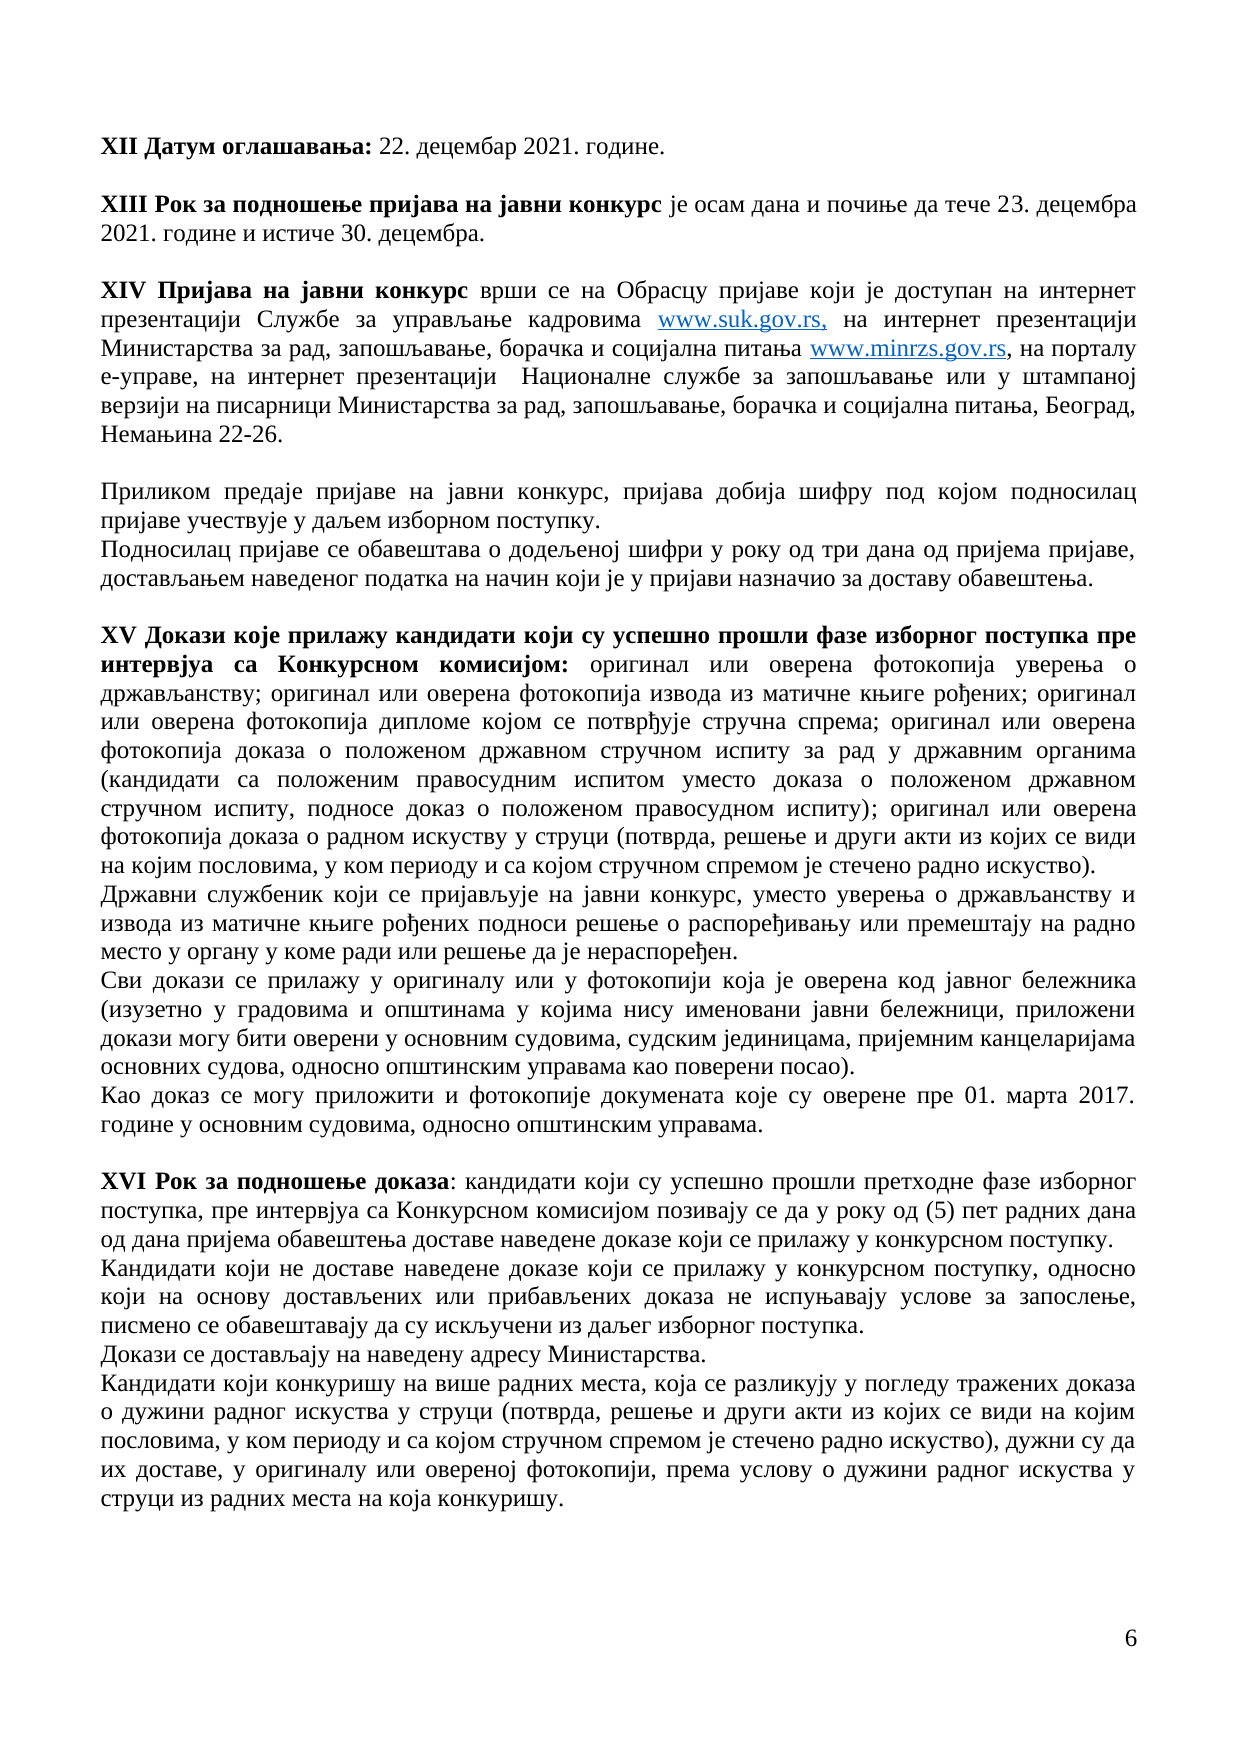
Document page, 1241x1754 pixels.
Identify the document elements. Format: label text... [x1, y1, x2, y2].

text Подносилац пријаве се обавештава о додељеној шифри у року од три дана од пријема пријаве, достављањем наведеног податка на начин који је у пријави назначио за доставу обавештења. [100, 534, 1137, 591]
text XIII Рок за подношење пријава на јавни конкурс је осам дана и почиње да тече 23. децембра 2021. године и истиче 30. децембра. [100, 189, 1137, 246]
text Докази се достављају на наведену адресу Министарства. [100, 1339, 1137, 1368]
text XVI Рок за подношење доказа: кандидати који су успешно прошли претходне фазе изборног поступка, пре интервјуа са Конкурсном комисијом позивају се да у року од (5) пет радних дана од дана пријема обавештења доставе наведене доказе који се прилажу у конкурсном поступку. [100, 1166, 1137, 1253]
text Кандидати који конкуришу на више радних места, која се разликују у погледу тражених доказа о дужини радног искуства у струци (потврда, решење и други акти из којих се види на којим пословима, у ком периоду и са којом стручном спремом је стечено радно искуство), дужни су да их доставе, у оригиналу или овереној фотокопији, према услову о дужини радног искуства у струци из радних места на која конкуришу. [100, 1368, 1137, 1511]
text Као доказ се могу приложити и фотокопије докумената које су оверене пре 01. марта 2017. године у основним судовима, односно општинским управама. [100, 1080, 1137, 1138]
text XII Датум оглашавања: 22. децембар 2021. године. [100, 131, 1137, 160]
text Приликом предаје пријаве на јавни конкурс, пријава добија шифру под којом подносилац пријаве учествује у даљем изборном поступку. [100, 476, 1137, 534]
text XIV Пријава на јавни конкурс врши се на Обрасцу пријаве који је доступан на интернет презентацији Службе за управљање кадровима www.suk.gov.rs, на интернет презентацији Министарства за рад, запошљавање, борачка и социјална питања www.minrzs.gov.rs, на порталу е-управе, на интернет презентацији Националне службе за запошљавање или у штампаној верзији на писарници Министарства за рад, запошљавање, борачка и социјална питања, Београд, Немањина 22-26. [100, 275, 1137, 448]
text XV Докази које прилажу кандидати који су успешно прошли фазе изборног поступка пре интервјуа са Конкурсном комисијом: оригинал или оверена фотокопија уверења о држављанству; оригинал или оверена фотокопија извода из матичне књиге рођених; оригинал или оверена фотокопија дипломе којом се потврђује стручна спрема; оригинал или оверена фотокопија доказа о положеном државном стручном испиту за рад у државним органима (кандидати са положеним правосудним испитом уместо доказа о положеном државном стручном испиту, подносе доказ о положеном правосудном испиту); оригинал или оверена фотокопија доказа о радном искуству у струци (потврда, решење и други акти из којих се види на којим пословима, у ком периоду и са којом стручном спремом је стечено радно искуство). [100, 620, 1137, 879]
text Државни службеник који се пријављује на јавни конкурс, уместо уверења о држављанству и извода из матичне књиге рођених подноси решење о распоређивању или премештају на радно место у органу у коме ради или решење да је нераспоређен. [100, 879, 1137, 965]
text Сви докази се прилажу у оригиналу или у фотокопији која је оверена код јавног бележника (изузетно у градовима и општинама у којима нису именовани јавни бележници, приложени докази могу бити оверени у основним судовима, судским јединицама, пријемним канцеларијама основних судова, односно општинским управама као поверени посао). [100, 965, 1137, 1080]
text Кандидати који не доставе наведене доказе који се прилажу у конкурсном поступку, односно који на основу достављених или прибављених доказа не испуњавају услове за запослење, писмено се обавештавају да су искључени из даљег изборног поступка. [100, 1253, 1137, 1339]
